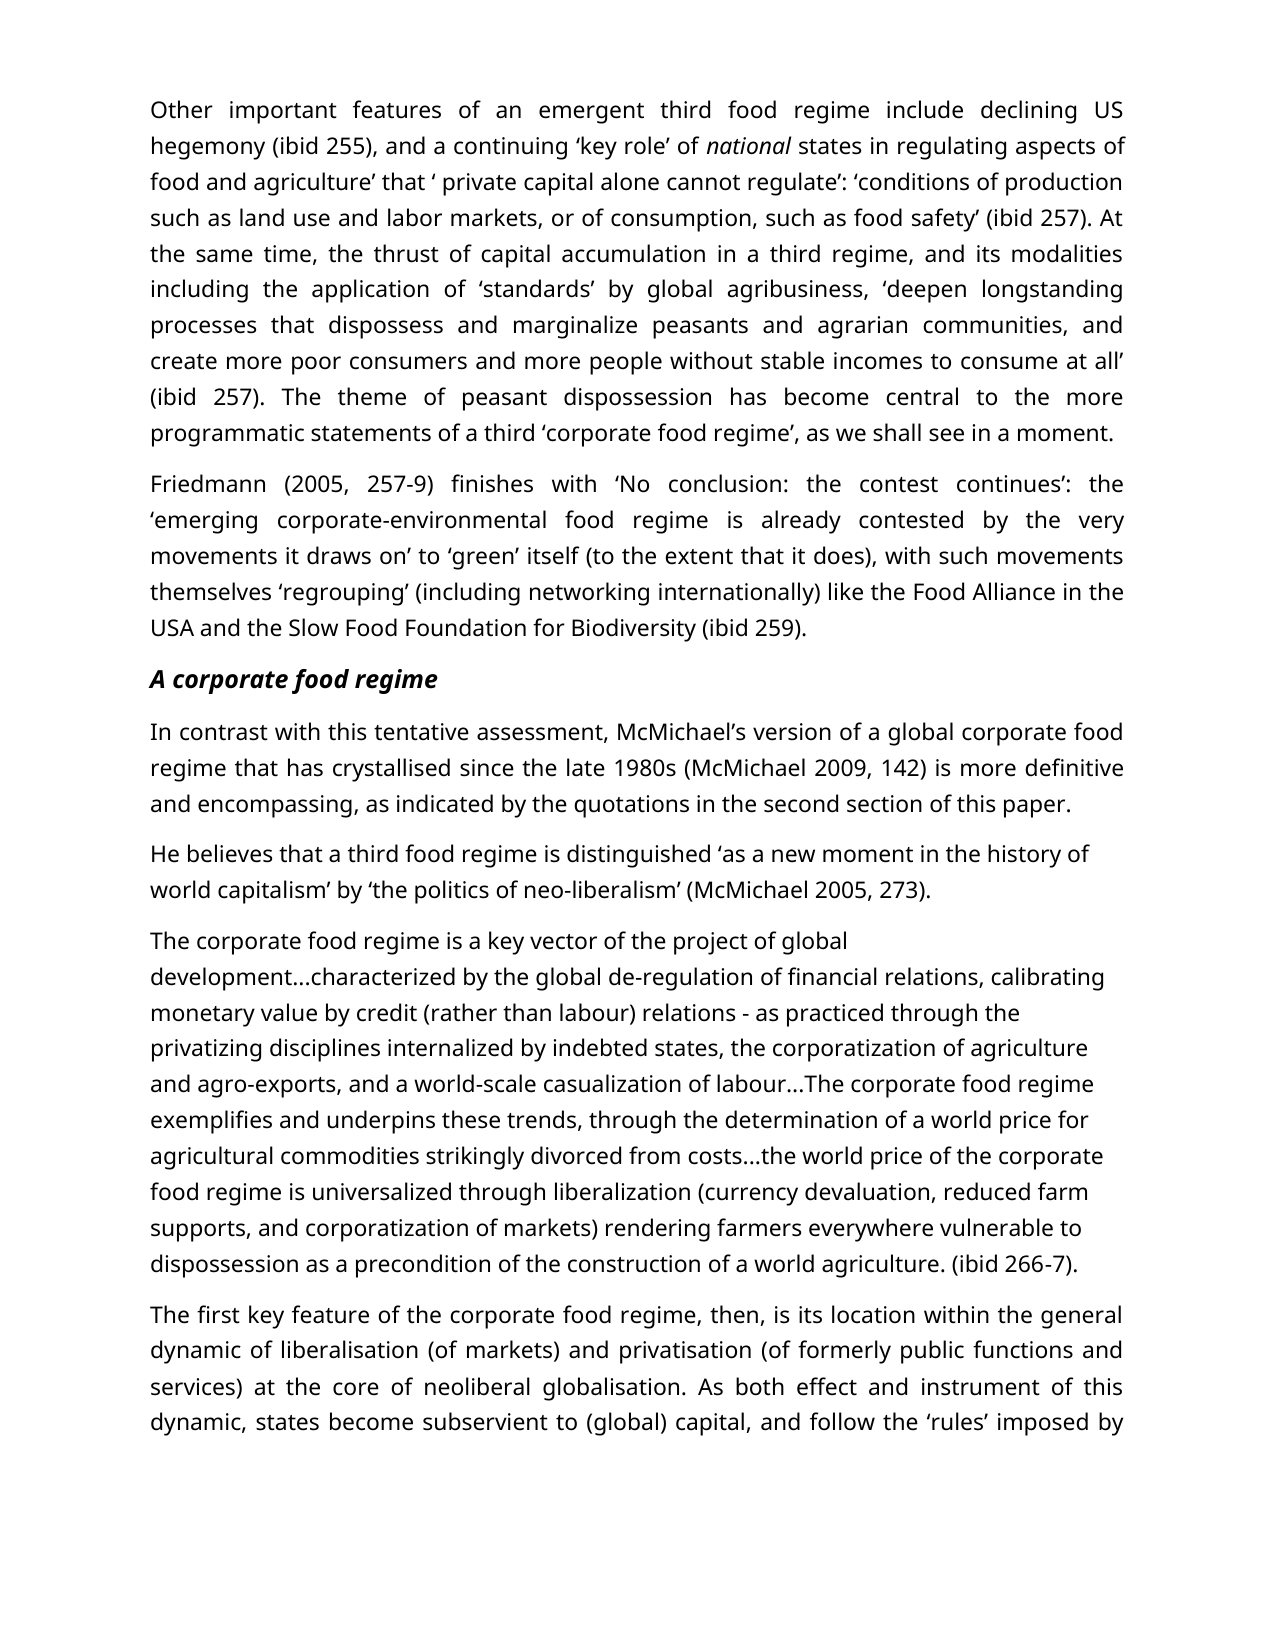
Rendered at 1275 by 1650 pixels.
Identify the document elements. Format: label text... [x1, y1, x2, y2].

text He believes that a third food regime is distinguished ‘as a new moment in the history of world capitalism’ by ‘the politics of neo-liberalism’ (McMichael 2005, 273). [150, 838, 1125, 905]
text The corporate food regime is a key vector of the project of global development...characterized by the global de‐regulation of financial relations, calibrating monetary value by credit (rather than labour) relations ‐ as practiced through the privatizing disciplines internalized by indebted states, the corporatization of agriculture and agro‐exports, and a world‐scale casualization of labour...The corporate food regime exemplifies and underpins these trends, through the determination of a world price for agricultural commodities strikingly divorced from costs...the world price of the corporate food regime is universalized through liberalization (currency devaluation, reduced farm supports, and corporatization of markets) rendering farmers everywhere vulnerable to dispossession as a precondition of the construction of a world agriculture. (ibid 266‐7). [150, 924, 1125, 1279]
text Friedmann (2005, 257-9) finishes with ‘No conclusion: the contest continues’: the ‘emerging corporate-environmental food regime is already contested by the very movements it draws on’ to ‘green’ itself (to the extent that it does), with such movements themselves ‘regrouping’ (including networking internationally) like the Food Alliance in the USA and the Slow Food Foundation for Biodiversity (ibid 259). [150, 468, 1125, 643]
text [150, 1298, 1125, 1438]
text A corporate food regime [150, 662, 1125, 696]
text In contrast with this tentative assessment, McMichael’s version of a global corporate food regime that has crystallised since the late 1980s (McMichael 2009, 142) is more definitive and encompassing, as indicated by the quotations in the second section of this paper. [150, 716, 1125, 819]
text Other important features of an emergent third food regime include declining US hegemony (ibid 255), and a continuing ‘key role’ of national states in regulating aspects of food and agriculture’ that ‘ private capital alone cannot regulate’: ‘conditions of production such as land use and labor markets, or of consumption, such as food safety’ (ibid 257). At the same time, the thrust of capital accumulation in a third regime, and its modalities including the application of ‘standards’ by global agribusiness, ‘deepen longstanding processes that dispossess and marginalize peasants and agrarian communities, and create more poor consumers and more people without stable incomes to consume at all’ (ibid 257). The theme of peasant dispossession has become central to the more programmatic statements of a third ‘corporate food regime’, as we shall see in a moment. [150, 94, 1125, 448]
